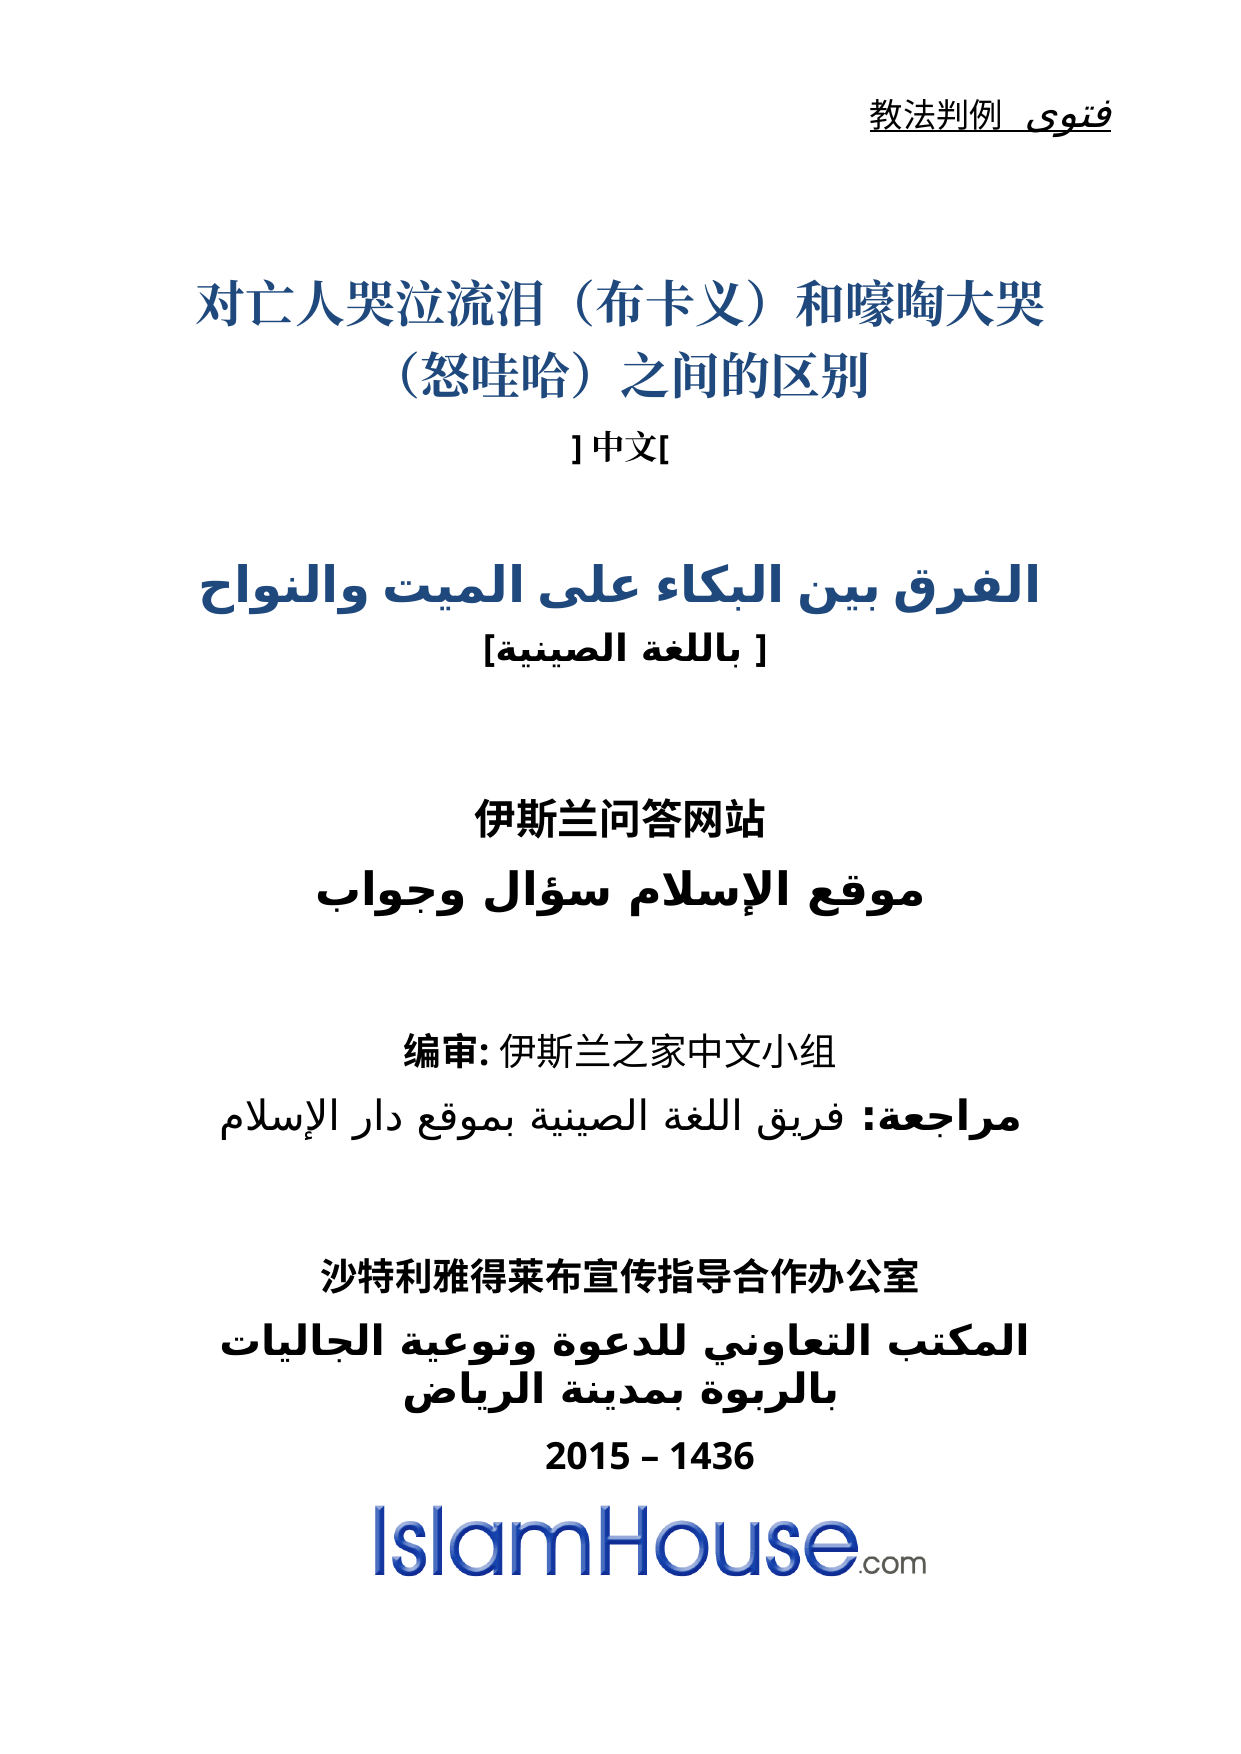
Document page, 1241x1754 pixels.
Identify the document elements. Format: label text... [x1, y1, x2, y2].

text [باللغة الصينية ] [187, 621, 1053, 672]
text ] 中文[ [187, 421, 1053, 469]
text 2015 – 1436 [187, 1429, 1053, 1480]
text الفرق بين البكاء على الميت والنواح [187, 555, 1053, 613]
text موقع الإسلام سؤال وجواب [187, 862, 1053, 916]
text 对亡人哭泣流泪（布卡义）和嚎啕大哭（怒哇哈）之间的区别 [187, 265, 1053, 408]
text 沙特利雅得莱布宣传指导合作办公室 [187, 1247, 1053, 1301]
text المكتب التعاوني للدعوة وتوعية الجاليات بالربوة بمدينة الرياض [187, 1317, 1053, 1414]
text مراجعة: فريق اللغة الصينية بموقع دار الإسلام [187, 1092, 1053, 1141]
text 编审: 伊斯兰之家中文小组 [187, 1022, 1053, 1076]
text 伊斯兰问答网站 [187, 786, 1053, 847]
picture [358, 1492, 942, 1589]
